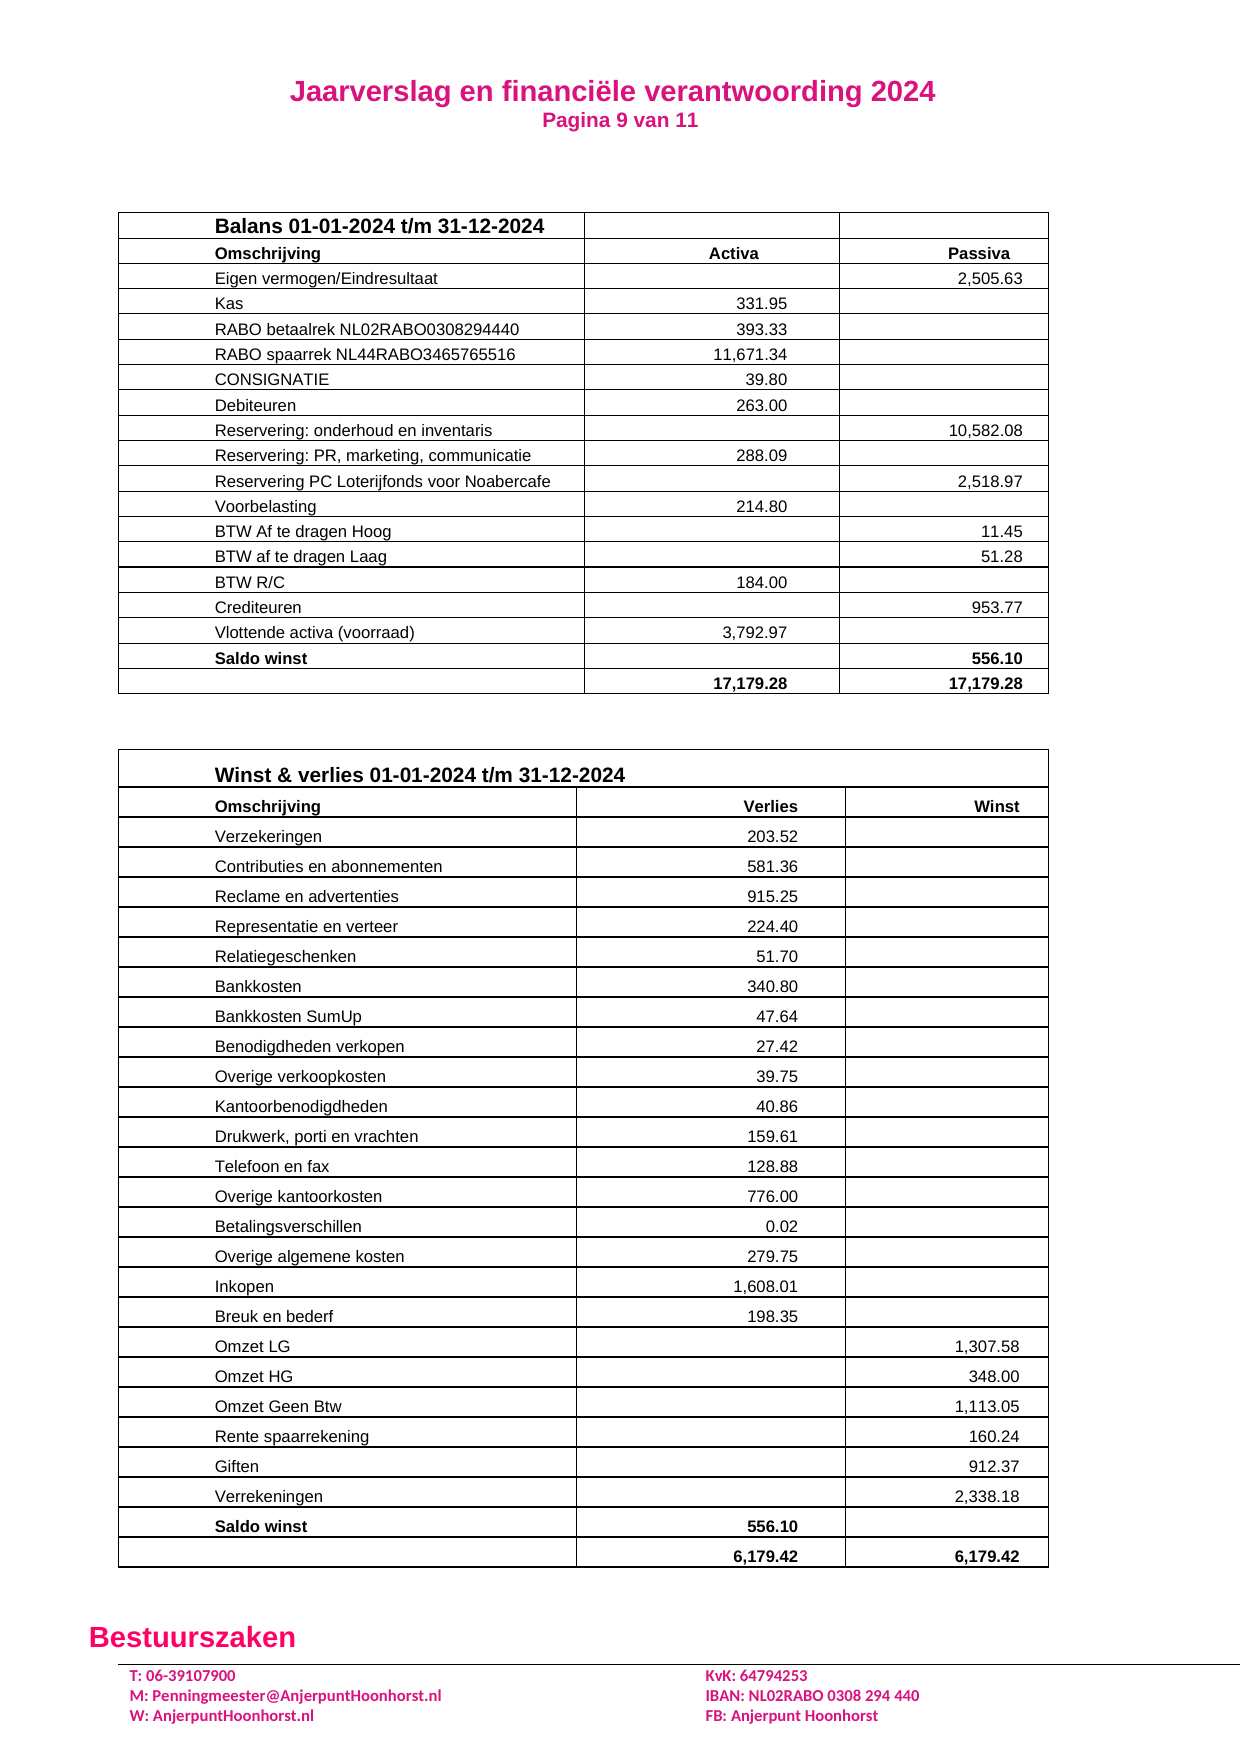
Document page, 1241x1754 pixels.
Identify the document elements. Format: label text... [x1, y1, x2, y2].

table_cell BTW af te dragen Laag [119, 542, 584, 566]
table_cell [840, 340, 1048, 364]
table_cell [577, 1328, 845, 1356]
table_cell 198.35 [577, 1298, 845, 1326]
table_cell [840, 441, 1048, 465]
table_cell [846, 998, 1048, 1026]
table_cell Omzet Geen Btw [119, 1388, 576, 1416]
table_cell Giften [119, 1448, 576, 1476]
table_cell Kantoorbenodigdheden [119, 1088, 576, 1116]
table_cell Omzet LG [119, 1328, 576, 1356]
table_cell [846, 968, 1048, 996]
table_cell Saldo winst [119, 644, 584, 668]
table_cell [846, 1088, 1048, 1116]
table_cell 2,338.18 [846, 1478, 1048, 1506]
table_cell 10,582.08 [840, 416, 1048, 440]
table_cell [846, 1208, 1048, 1236]
table_cell 393.33 [585, 314, 839, 339]
table_cell Passiva [840, 239, 1048, 263]
table_cell 1,113.05 [846, 1388, 1048, 1416]
table_cell Verzekeringen [119, 818, 576, 846]
table_cell 159.61 [577, 1118, 845, 1146]
table_cell [577, 1478, 845, 1506]
table_cell Kas [119, 289, 584, 313]
table_cell [119, 669, 584, 693]
table_cell 279.75 [577, 1238, 845, 1266]
table_cell 11,671.34 [585, 340, 839, 364]
table_cell 953.77 [840, 593, 1048, 617]
table_cell 2,518.97 [840, 466, 1048, 491]
table_cell [585, 593, 839, 617]
table_cell Voorbelasting [119, 492, 584, 516]
table_cell [846, 818, 1048, 846]
table_cell 47.64 [577, 998, 845, 1026]
table_cell Representatie en verteer [119, 908, 576, 936]
table_cell Omschrijving [119, 788, 576, 816]
table_cell RABO spaarrek NL44RABO3465765516 [119, 340, 584, 364]
table_cell 912.37 [846, 1448, 1048, 1476]
table_cell [577, 1388, 845, 1416]
table_cell 184.00 [585, 568, 839, 592]
table_cell [577, 1448, 845, 1476]
table_cell [846, 908, 1048, 936]
table_cell 203.52 [577, 818, 845, 846]
table_cell Contributies en abonnementen [119, 848, 576, 876]
table_cell Omzet HG [119, 1358, 576, 1386]
table_cell [846, 1268, 1048, 1296]
table_cell Drukwerk, porti en vrachten [119, 1118, 576, 1146]
table_cell [846, 1298, 1048, 1326]
table_cell [577, 1358, 845, 1386]
table_cell Reservering PC Loterijfonds voor Noabercafe [119, 466, 584, 491]
table_header Winst & verlies 01-01-2024 t/m 31-12-2024 [119, 750, 1048, 786]
table_cell 288.09 [585, 441, 839, 465]
table_cell 1,307.58 [846, 1328, 1048, 1356]
table_cell [840, 568, 1048, 592]
table_cell 263.00 [585, 390, 839, 414]
table_header [840, 213, 1048, 237]
table_cell [846, 1148, 1048, 1176]
table_cell [846, 1058, 1048, 1086]
table_cell 6,179.42 [846, 1538, 1048, 1566]
table_cell [846, 1118, 1048, 1146]
text Bestuurszaken [89, 1620, 1137, 1654]
table_cell 40.86 [577, 1088, 845, 1116]
table_cell [585, 466, 839, 491]
table_cell [840, 618, 1048, 642]
table_cell 348.00 [846, 1358, 1048, 1386]
table_cell [846, 1028, 1048, 1056]
table_cell 6,179.42 [577, 1538, 845, 1566]
table_cell [585, 644, 839, 668]
table_cell 17,179.28 [585, 669, 839, 693]
table_cell Rente spaarrekening [119, 1418, 576, 1446]
table_cell 11.45 [840, 517, 1048, 541]
table_cell [846, 878, 1048, 906]
table_cell Telefoon en fax [119, 1148, 576, 1176]
table_cell Overige algemene kosten [119, 1238, 576, 1266]
table_cell Saldo winst [119, 1508, 576, 1536]
table_header [585, 213, 839, 237]
table_cell [840, 289, 1048, 313]
table_cell RABO betaalrek NL02RABO0308294440 [119, 314, 584, 339]
table_cell Overige verkoopkosten [119, 1058, 576, 1086]
table_cell CONSIGNATIE [119, 365, 584, 389]
table_cell [840, 390, 1048, 414]
table_cell 3,792.97 [585, 618, 839, 642]
table_cell Crediteuren [119, 593, 584, 617]
table_cell Verrekeningen [119, 1478, 576, 1506]
table_cell [846, 938, 1048, 966]
table_cell 0.02 [577, 1208, 845, 1236]
table_cell [846, 1238, 1048, 1266]
table_cell Activa [585, 239, 839, 263]
table_cell Betalingsverschillen [119, 1208, 576, 1236]
table_cell Reservering: PR, marketing, communicatie [119, 441, 584, 465]
table_cell 17,179.28 [840, 669, 1048, 693]
table_cell [585, 542, 839, 566]
table_cell Breuk en bederf [119, 1298, 576, 1326]
table_cell Omschrijving [119, 239, 584, 263]
table_cell BTW R/C [119, 568, 584, 592]
table_cell [840, 314, 1048, 339]
table_cell Bankkosten [119, 968, 576, 996]
table_cell 27.42 [577, 1028, 845, 1056]
table_cell 128.88 [577, 1148, 845, 1176]
table_cell Bankkosten SumUp [119, 998, 576, 1026]
table_cell Eigen vermogen/Eindresultaat [119, 264, 584, 288]
table_cell [840, 492, 1048, 516]
table_cell 776.00 [577, 1178, 845, 1206]
table_cell 331.95 [585, 289, 839, 313]
table_cell [846, 1508, 1048, 1536]
table_cell Benodigdheden verkopen [119, 1028, 576, 1056]
table_cell 51.28 [840, 542, 1048, 566]
table_cell [585, 416, 839, 440]
table_header Balans 01-01-2024 t/m 31-12-2024 [119, 213, 584, 237]
table_cell Overige kantoorkosten [119, 1178, 576, 1206]
table_cell [585, 517, 839, 541]
table_cell 51.70 [577, 938, 845, 966]
table_cell 2,505.63 [840, 264, 1048, 288]
table_cell 39.80 [585, 365, 839, 389]
table_cell Vlottende activa (voorraad) [119, 618, 584, 642]
table_cell Debiteuren [119, 390, 584, 414]
table_cell Verlies [577, 788, 845, 816]
table_cell Reservering: onderhoud en inventaris [119, 416, 584, 440]
table_cell Reclame en advertenties [119, 878, 576, 906]
table_cell [585, 264, 839, 288]
table_cell 581.36 [577, 848, 845, 876]
table_cell [119, 1538, 576, 1566]
table_cell BTW Af te dragen Hoog [119, 517, 584, 541]
table_cell [846, 848, 1048, 876]
table_cell 915.25 [577, 878, 845, 906]
table_cell [577, 1418, 845, 1446]
table_cell Inkopen [119, 1268, 576, 1296]
table_cell 556.10 [577, 1508, 845, 1536]
table_cell Winst [846, 788, 1048, 816]
table_cell 1,608.01 [577, 1268, 845, 1296]
table_cell [840, 365, 1048, 389]
table_cell 39.75 [577, 1058, 845, 1086]
table_cell 340.80 [577, 968, 845, 996]
table_cell Relatiegeschenken [119, 938, 576, 966]
table_cell 224.40 [577, 908, 845, 936]
table_cell 214.80 [585, 492, 839, 516]
table_cell 556.10 [840, 644, 1048, 668]
table_cell 160.24 [846, 1418, 1048, 1446]
table_cell [846, 1178, 1048, 1206]
